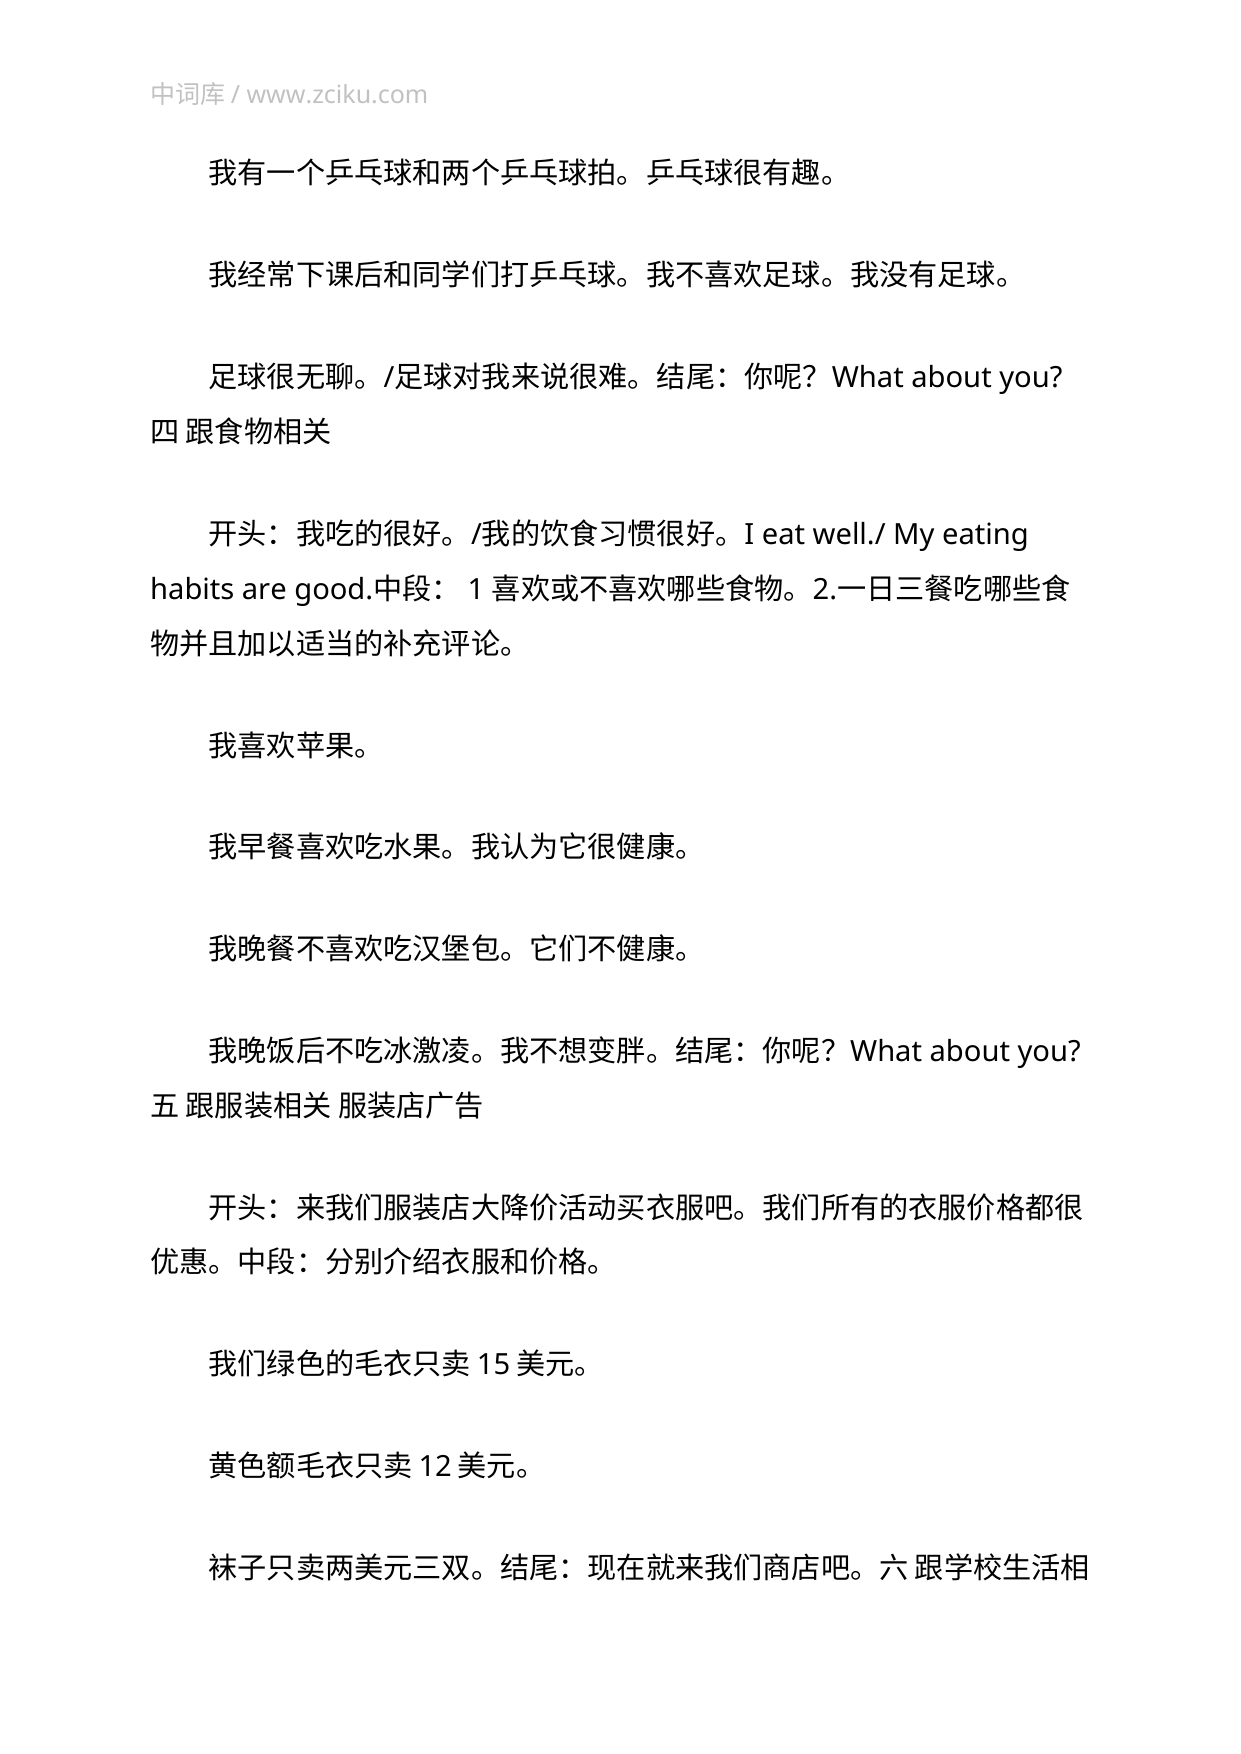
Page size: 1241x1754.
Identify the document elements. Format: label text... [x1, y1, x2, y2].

text 开头：我吃的很好。/我的饮食习惯很好。I eat well./ My eating habits are good.中段： 1 喜欢或不喜欢哪些食物。2.一日三餐吃哪些食物并且加以适当的补充评论。 [150, 510, 1090, 663]
text 我晚饭后不吃冰激凌。我不想变胖。结尾：你呢？What about you? 五 跟服装相关 服装店广告 [150, 1027, 1090, 1125]
text 足球很无聊。/足球对我来说很难。结尾：你呢？What about you? 四 跟食物相关 [150, 353, 1090, 451]
text 我早餐喜欢吃水果。我认为它很健康。 [150, 824, 1090, 866]
text 我经常下课后和同学们打乒乓球。我不喜欢足球。我没有足球。 [150, 252, 1090, 294]
text 我喜欢苹果。 [150, 722, 1090, 764]
text 我们绿色的毛衣只卖15美元。 [150, 1341, 1090, 1383]
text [150, 1545, 1090, 1587]
text 我晚餐不喜欢吃汉堡包。它们不健康。 [150, 926, 1090, 968]
text 黄色额毛衣只卖12美元。 [150, 1443, 1090, 1485]
text 我有一个乒乓球和两个乒乓球拍。乒乓球很有趣。 [150, 150, 1090, 192]
text 开头：来我们服装店大降价活动买衣服吧。我们所有的衣服价格都很优惠。中段：分别介绍衣服和价格。 [150, 1184, 1090, 1281]
